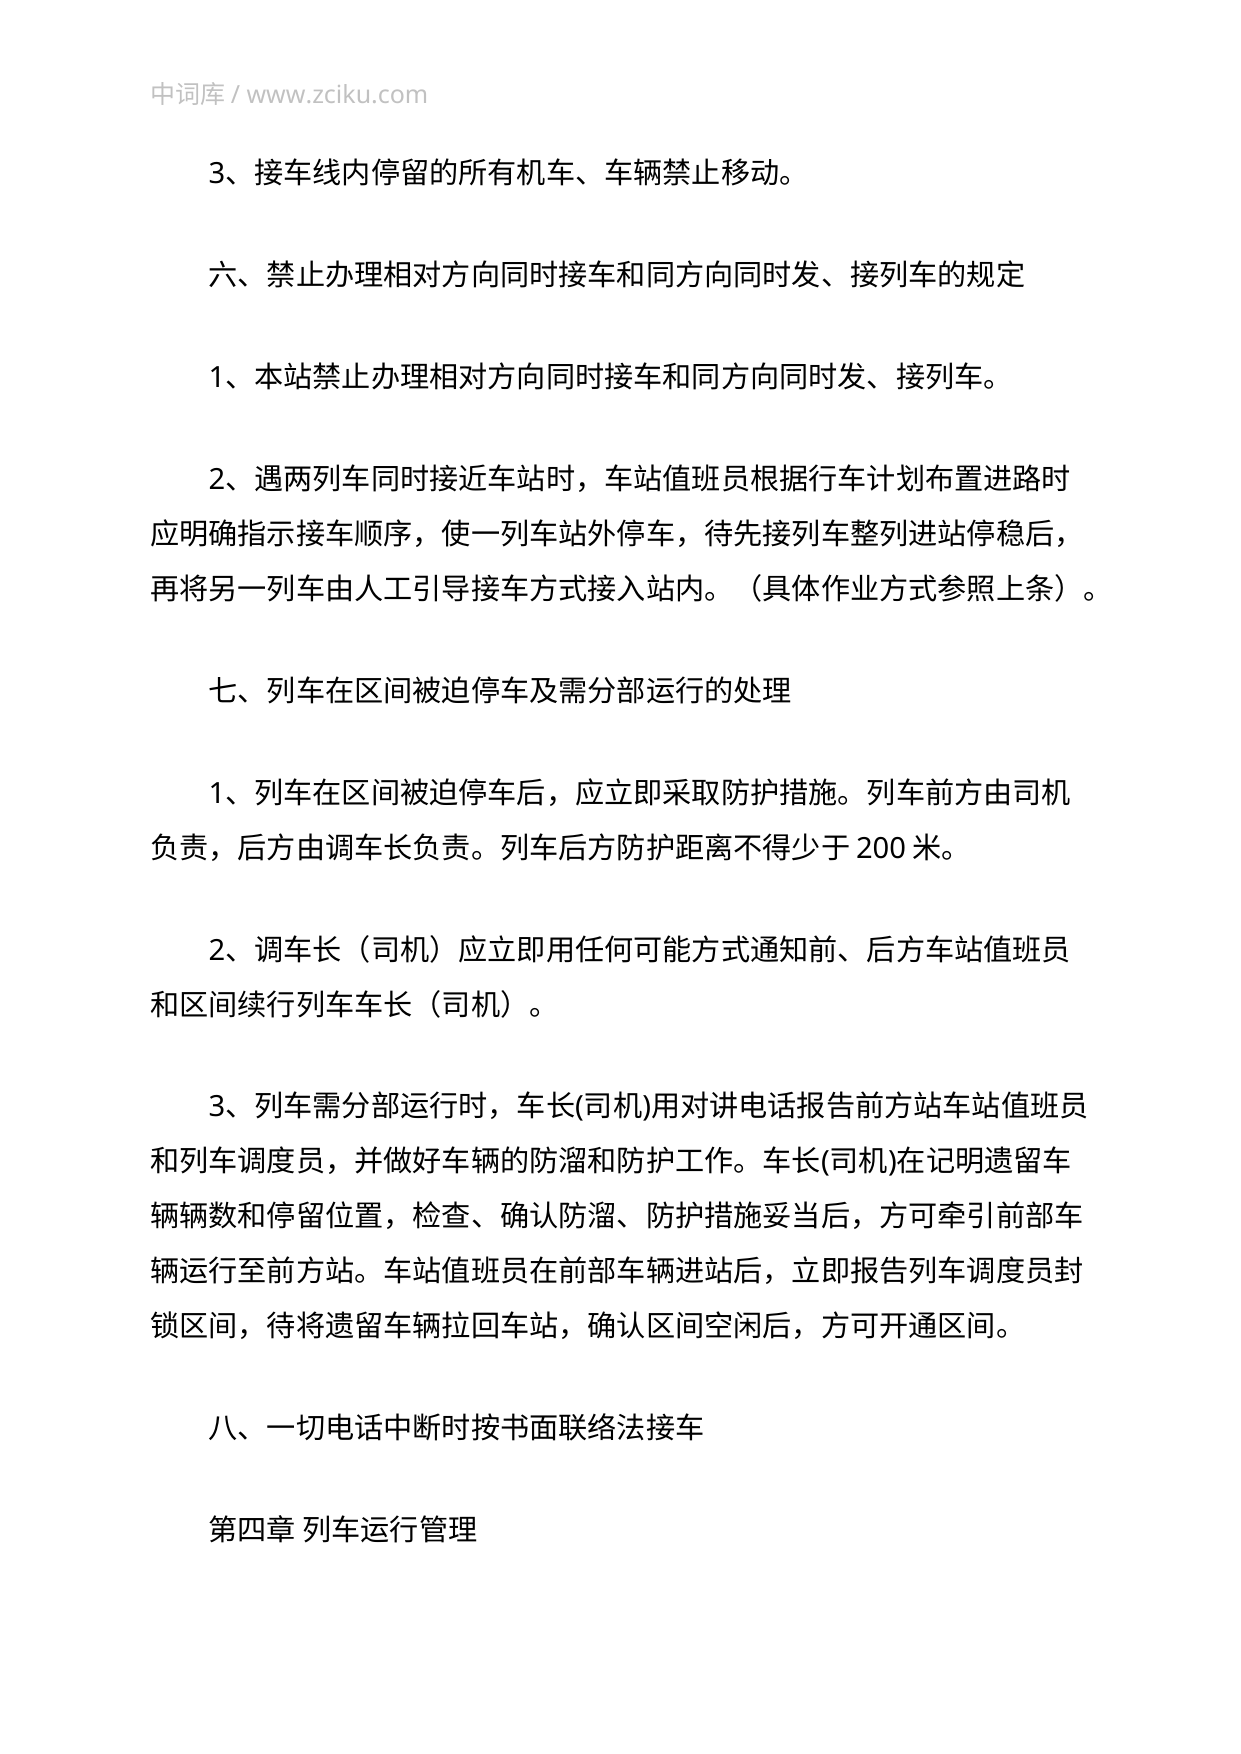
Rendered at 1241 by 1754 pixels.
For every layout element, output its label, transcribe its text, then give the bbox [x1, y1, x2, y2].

text 2、遇两列车同时接近车站时，车站值班员根据行车计划布置进路时应明确指示接车顺序，使一列车站外停车，待先接列车整列进站停稳后，再将另一列车由人工引导接车方式接入站内。（具体作业方式参照上条）。 [150, 456, 1090, 608]
text 2、调车长（司机）应立即用任何可能方式通知前、后方车站值班员和区间续行列车车长（司机）。 [150, 926, 1090, 1023]
text 1、列车在区间被迫停车后，应立即采取防护措施。列车前方由司机负责，后方由调车长负责。列车后方防护距离不得少于200米。 [150, 769, 1090, 867]
text 3、接车线内停留的所有机车、车辆禁止移动。 [150, 150, 1090, 192]
text 3、列车需分部运行时，车长(司机)用对讲电话报告前方站车站值班员和列车调度员，并做好车辆的防溜和防护工作。车长(司机)在记明遗留车辆辆数和停留位置，检查、确认防溜、防护措施妥当后，方可牵引前部车辆运行至前方站。车站值班员在前部车辆进站后，立即报告列车调度员封锁区间，待将遗留车辆拉回车站，确认区间空闲后，方可开通区间。 [150, 1083, 1090, 1345]
text 1、本站禁止办理相对方向同时接车和同方向同时发、接列车。 [150, 354, 1090, 396]
text 七、列车在区间被迫停车及需分部运行的处理 [150, 667, 1090, 710]
text 八、一切电话中断时按书面联络法接车 [150, 1404, 1090, 1447]
text 六、禁止办理相对方向同时接车和同方向同时发、接列车的规定 [150, 252, 1090, 294]
text 第四章 列车运行管理 [150, 1506, 1090, 1548]
